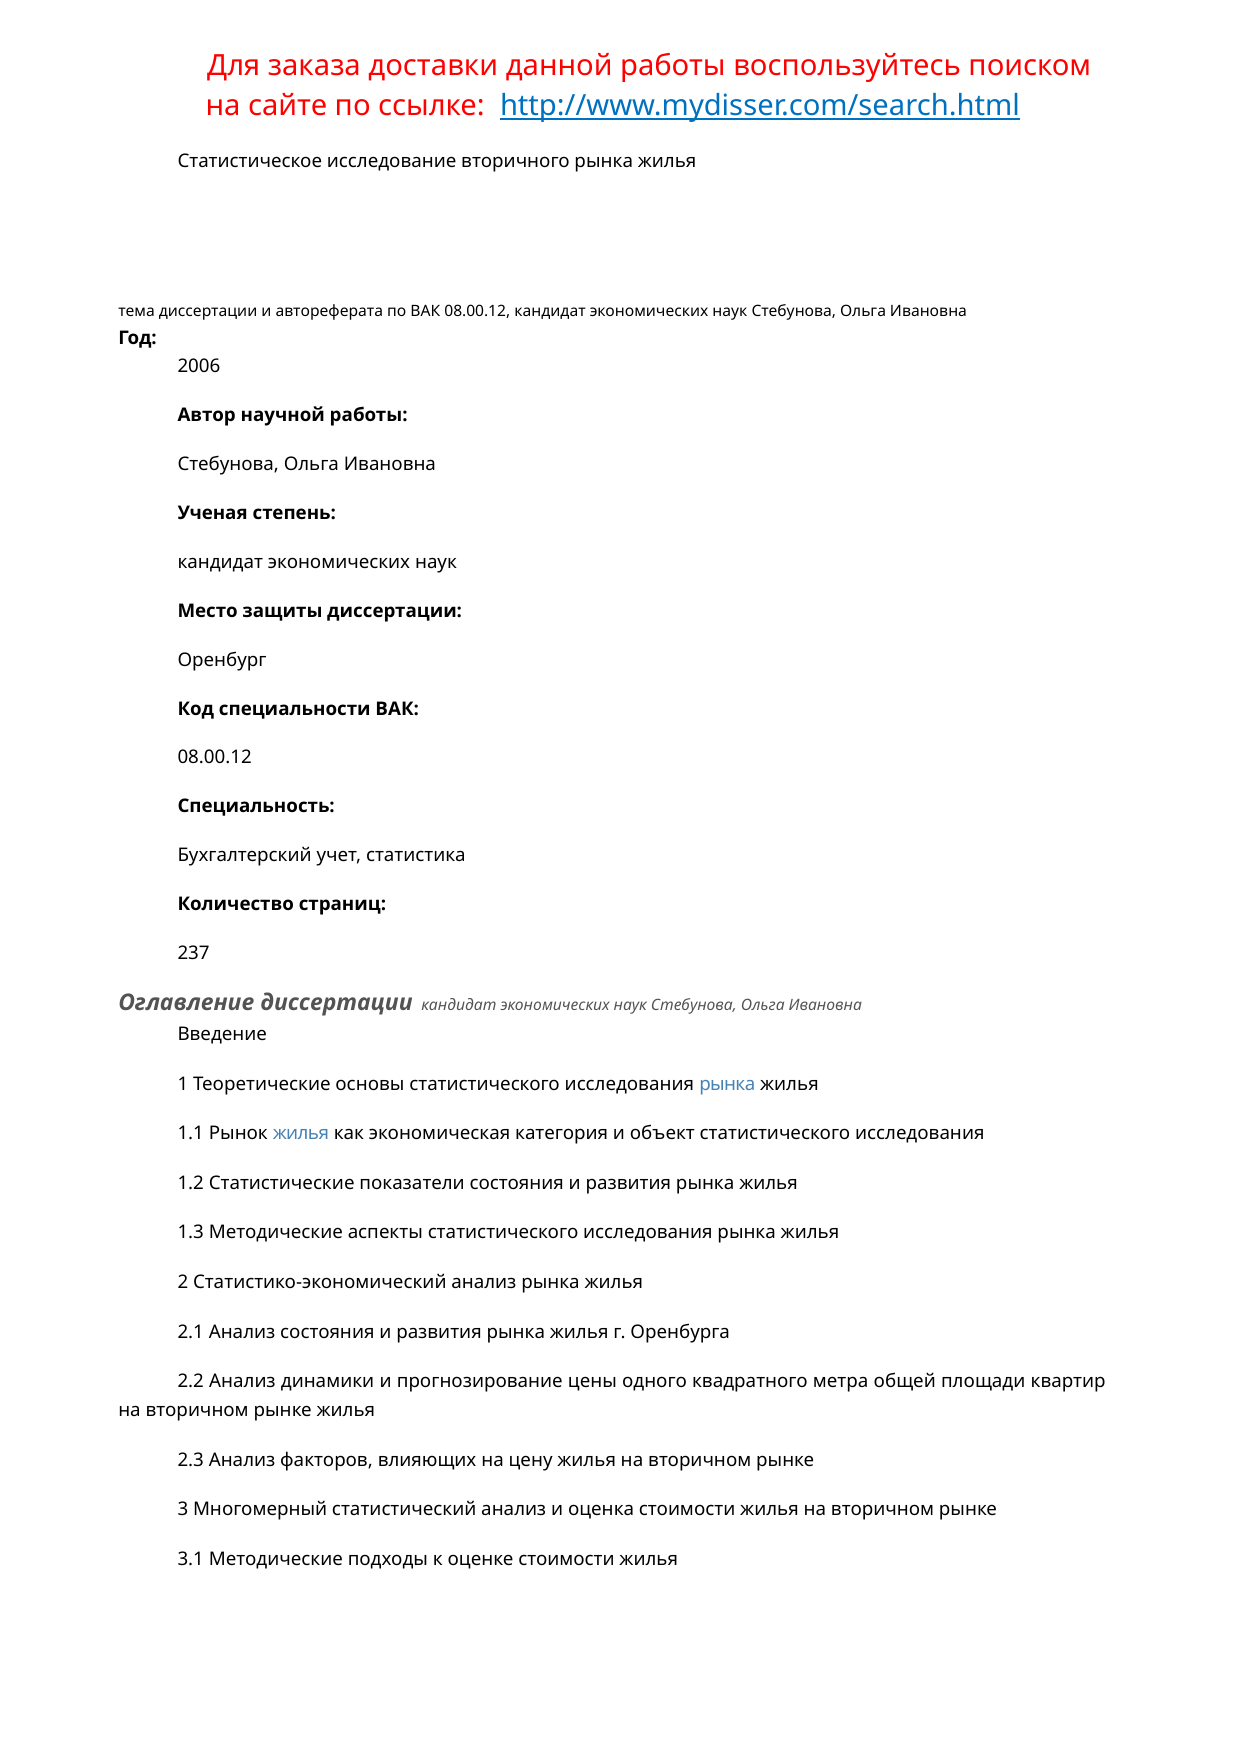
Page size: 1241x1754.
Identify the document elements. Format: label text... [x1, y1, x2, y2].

text Статистическое исследование вторичного рынка жилья [118, 144, 1107, 173]
text тема диссертации и автореферата по ВАК 08.00.12, кандидат экономических наук Стебунова, Ольга Ивановна Год: [118, 293, 1107, 349]
text Количество cтраниц: [118, 888, 1107, 916]
text 237 [118, 937, 1107, 965]
text Код cпециальности ВАК: [118, 692, 1107, 720]
text Оренбург [118, 643, 1107, 671]
text Специальность: [118, 790, 1107, 818]
text Автор научной работы: [118, 398, 1107, 427]
text 2006 [118, 349, 1107, 378]
text 08.00.12 [118, 741, 1107, 769]
subtitle Оглавление диссертации кандидат экономических наук Стебунова, Ольга Ивановна [118, 986, 1107, 1017]
text кандидат экономических наук [118, 545, 1107, 573]
text Стебунова, Ольга Ивановна [118, 447, 1107, 476]
text Место защиты диссертации: [118, 594, 1107, 622]
text Бухгалтерский учет, статистика [118, 839, 1107, 867]
text Ученая cтепень: [118, 496, 1107, 524]
